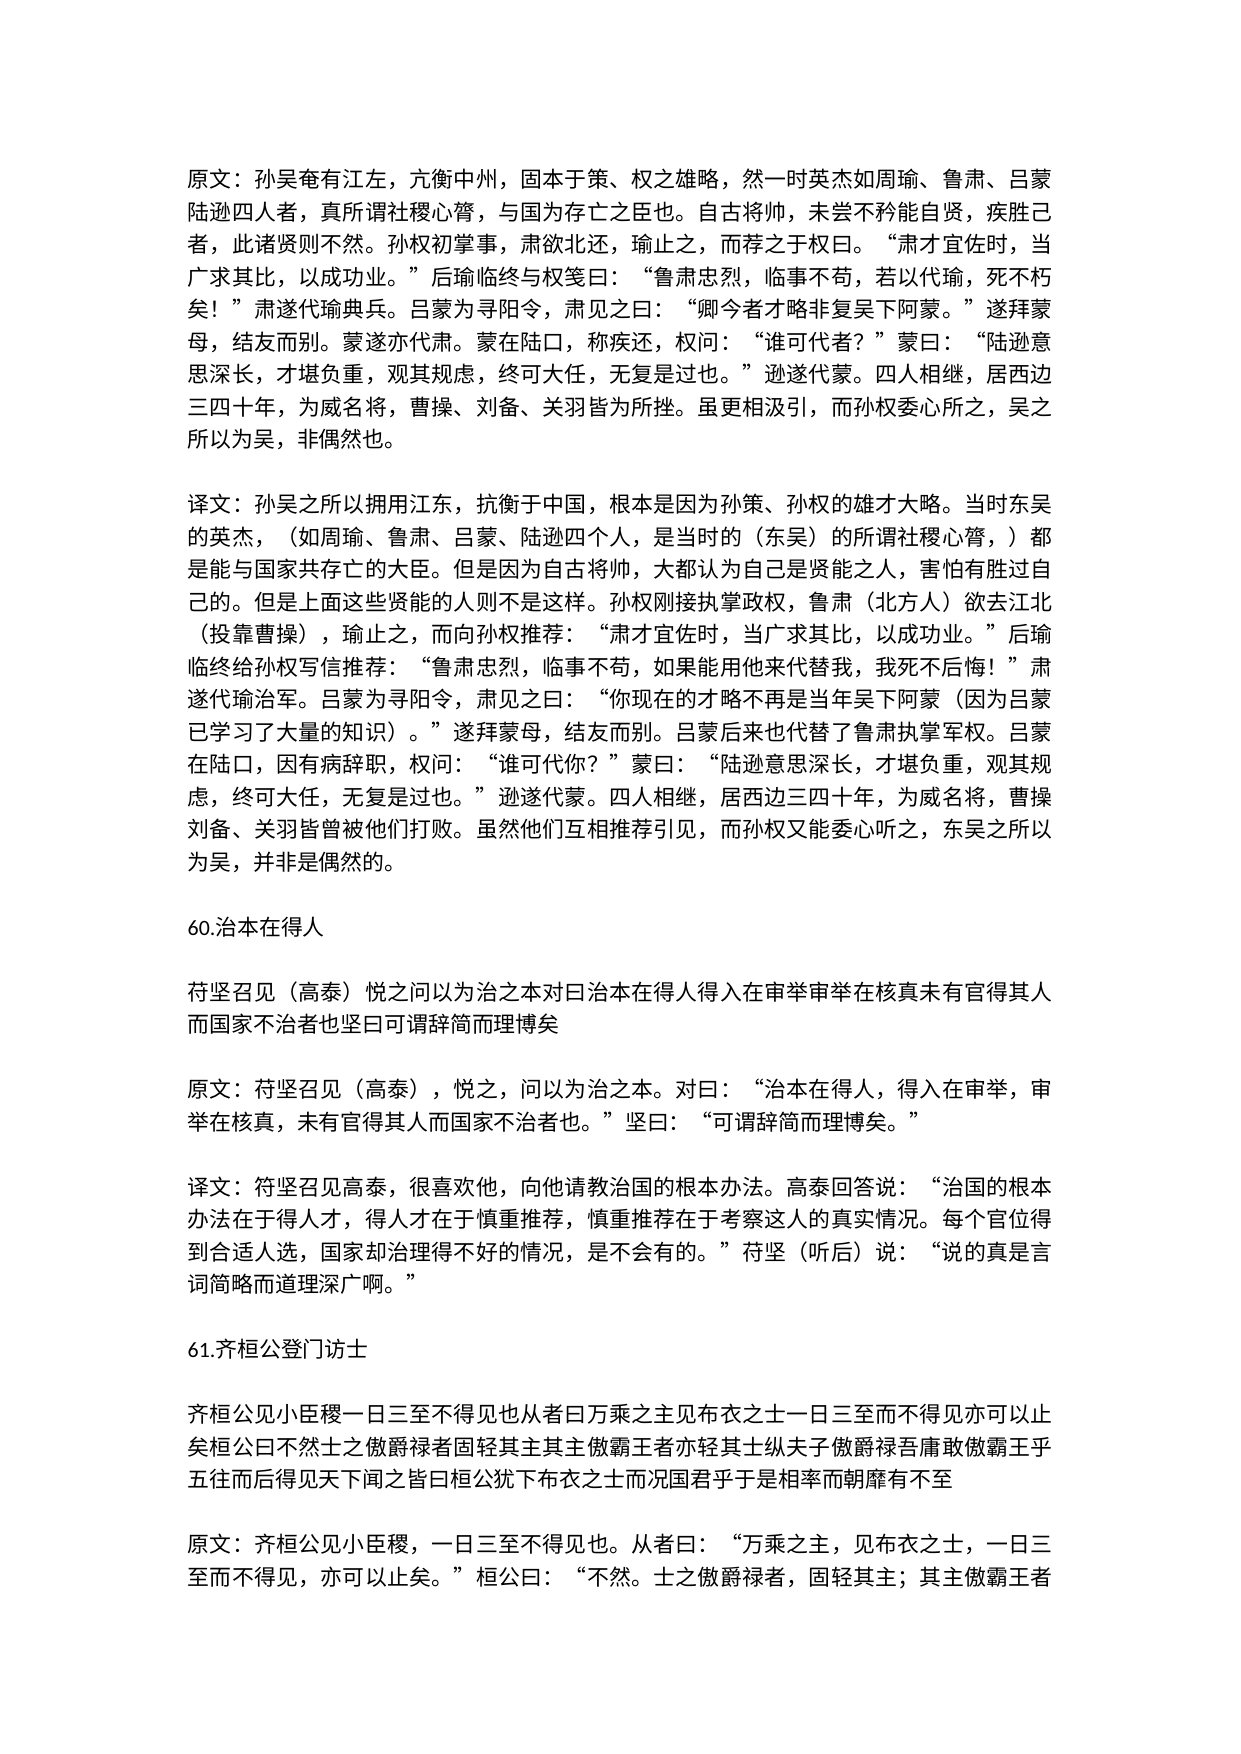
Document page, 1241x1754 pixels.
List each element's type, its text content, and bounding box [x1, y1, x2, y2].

text 61.齐桓公登门访士 [187, 1332, 1053, 1364]
text 原文：孙吴奄有江左，亢衡中州，固本于策、权之雄略，然一时英杰如周瑜、鲁肃、吕蒙、陆逊四人者，真所谓社稷心膂，与国为存亡之臣也。自古将帅，未尝不矜能自贤，疾胜己者，此诸贤则不然。孙权初掌事，肃欲北还，瑜止之，而荐之于权曰。“肃才宜佐时，当广求其比，以成功业。”后瑜临终与权笺曰：“鲁肃忠烈，临事不苟，若以代瑜，死不朽矣！”肃遂代瑜典兵。吕蒙为寻阳令，肃见之曰：“卿今者才略非复吴下阿蒙。”遂拜蒙母，结友而别。蒙遂亦代肃。蒙在陆口，称疾还，权问：“谁可代者？”蒙曰：“陆逊意思深长，才堪负重，观其规虑，终可大任，无复是过也。”逊遂代蒙。四人相继，居西边三四十年，为威名将，曹操、刘备、关羽皆为所挫。虽更相汲引，而孙权委心所之，吴之所以为吴，非偶然也。 [187, 162, 1053, 454]
text 译文：孙吴之所以拥用江东，抗衡于中国，根本是因为孙策、孙权的雄才大略。当时东吴的英杰，（如周瑜、鲁肃、吕蒙、陆逊四个人，是当时的（东吴）的所谓社稷心膂，）都是能与国家共存亡的大臣。但是因为自古将帅，大都认为自己是贤能之人，害怕有胜过自己的。但是上面这些贤能的人则不是这样。孙权刚接执掌政权，鲁肃（北方人）欲去江北（投靠曹操），瑜止之，而向孙权推荐：“肃才宜佐时，当广求其比，以成功业。”后瑜临终给孙权写信推荐：“鲁肃忠烈，临事不苟，如果能用他来代替我，我死不后悔！”肃遂代瑜治军。吕蒙为寻阳令，肃见之曰：“你现在的才略不再是当年吴下阿蒙（因为吕蒙已学习了大量的知识）。”遂拜蒙母，结友而别。吕蒙后来也代替了鲁肃执掌军权。吕蒙在陆口，因有病辞职，权问：“谁可代你？”蒙曰：“陆逊意思深长，才堪负重，观其规虑，终可大任，无复是过也。”逊遂代蒙。四人相继，居西边三四十年，为威名将，曹操、刘备、关羽皆曾被他们打败。虽然他们互相推荐引见，而孙权又能委心听之，东吴之所以为吴，并非是偶然的。 [187, 487, 1053, 877]
text 60.治本在得人 [187, 909, 1053, 942]
text 原文：苻坚召见（高泰），悦之，问以为治之本。对曰：“治本在得人，得入在审举，审举在核真，未有官得其人而国家不治者也。”坚曰：“可谓辞简而理博矣。” [187, 1072, 1053, 1137]
text 译文：符坚召见高泰，很喜欢他，向他请教治国的根本办法。高泰回答说：“治国的根本办法在于得人才，得人才在于慎重推荐，慎重推荐在于考察这人的真实情况。每个官位得到合适人选，国家却治理得不好的情况，是不会有的。”苻坚（听后）说：“说的真是言词简略而道理深广啊。” [187, 1169, 1053, 1299]
text 苻坚召见（高泰）悦之问以为治之本对曰治本在得人得入在审举审举在核真未有官得其人而国家不治者也坚曰可谓辞简而理博矣 [187, 974, 1053, 1039]
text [187, 1527, 1053, 1592]
text 齐桓公见小臣稷一日三至不得见也从者曰万乘之主见布衣之士一日三至而不得见亦可以止矣桓公曰不然士之傲爵禄者固轻其主其主傲霸王者亦轻其士纵夫子傲爵禄吾庸敢傲霸王乎五往而后得见天下闻之皆曰桓公犹下布衣之士而况国君乎于是相率而朝靡有不至 [187, 1397, 1053, 1494]
